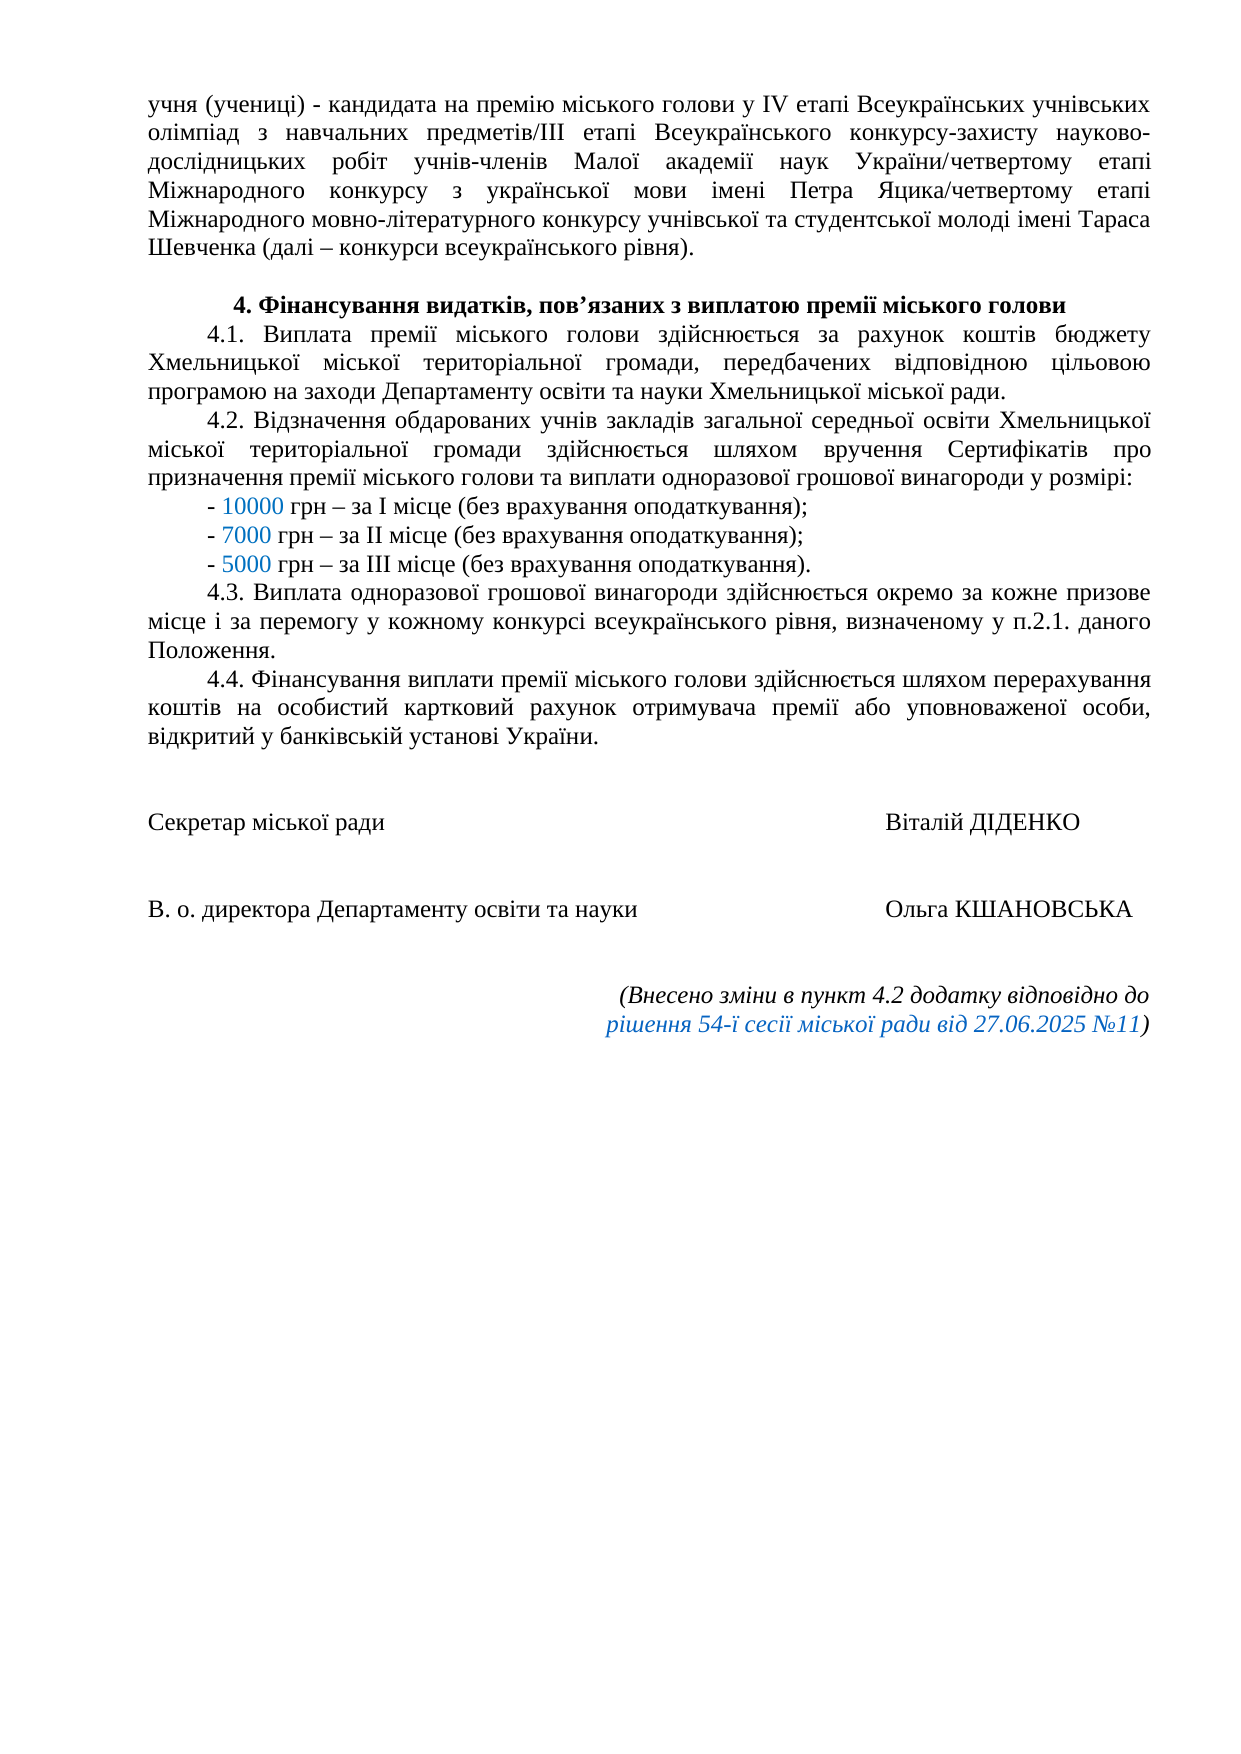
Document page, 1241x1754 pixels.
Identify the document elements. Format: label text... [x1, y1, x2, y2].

text (Внесено зміни в пункт 4.2 додатку відповідно до [148, 980, 1152, 1009]
text рішення 54-ї сесії міської ради від 27.06.2025 №11) [148, 1009, 1152, 1037]
text 4.1. Виплата премії міського голови здійснюється за рахунок коштів бюджету Хмельницької міської територіальної громади, передбачених відповідною цільовою програмою на заходи Департаменту освіти та науки Хмельницької міської ради. [148, 319, 1152, 405]
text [148, 89, 1152, 175]
text 4.2. Відзначення обдарованих учнів закладів загальної середньої освіти Хмельницької міської територіальної громади здійснюється шляхом вручення Сертифікатів про призначення премії міського голови та виплати одноразової грошової винагороди у розмірі: [148, 405, 1152, 491]
text - 10000 грн – за І місце (без врахування оподаткування); [148, 491, 1152, 520]
text Секретар міської ради Віталій ДІДЕНКО [148, 807, 1152, 836]
text - 5000 грн – за ІІІ місце (без врахування оподаткування). [148, 549, 1152, 577]
text В. о. директора Департаменту освіти та науки Ольга КШАНОВСЬКА [148, 894, 1152, 922]
text 4.3. Виплата одноразової грошової винагороди здійснюється окремо за кожне призове місце і за перемогу у кожному конкурсі всеукраїнського рівня, визначеному у п.2.1. даного Положення. [148, 577, 1152, 664]
text - 7000 грн – за ІІ місце (без врахування оподаткування); [148, 520, 1152, 549]
text 4.4. Фінансування виплати премії міського голови здійснюється шляхом перерахування коштів на особистий картковий рахунок отримувача премії або уповноваженої особи, відкритий у банківській установі України. [148, 664, 1152, 750]
text 4. Фінансування видатків, пов’язаних з виплатою премії міського голови [148, 290, 1152, 319]
